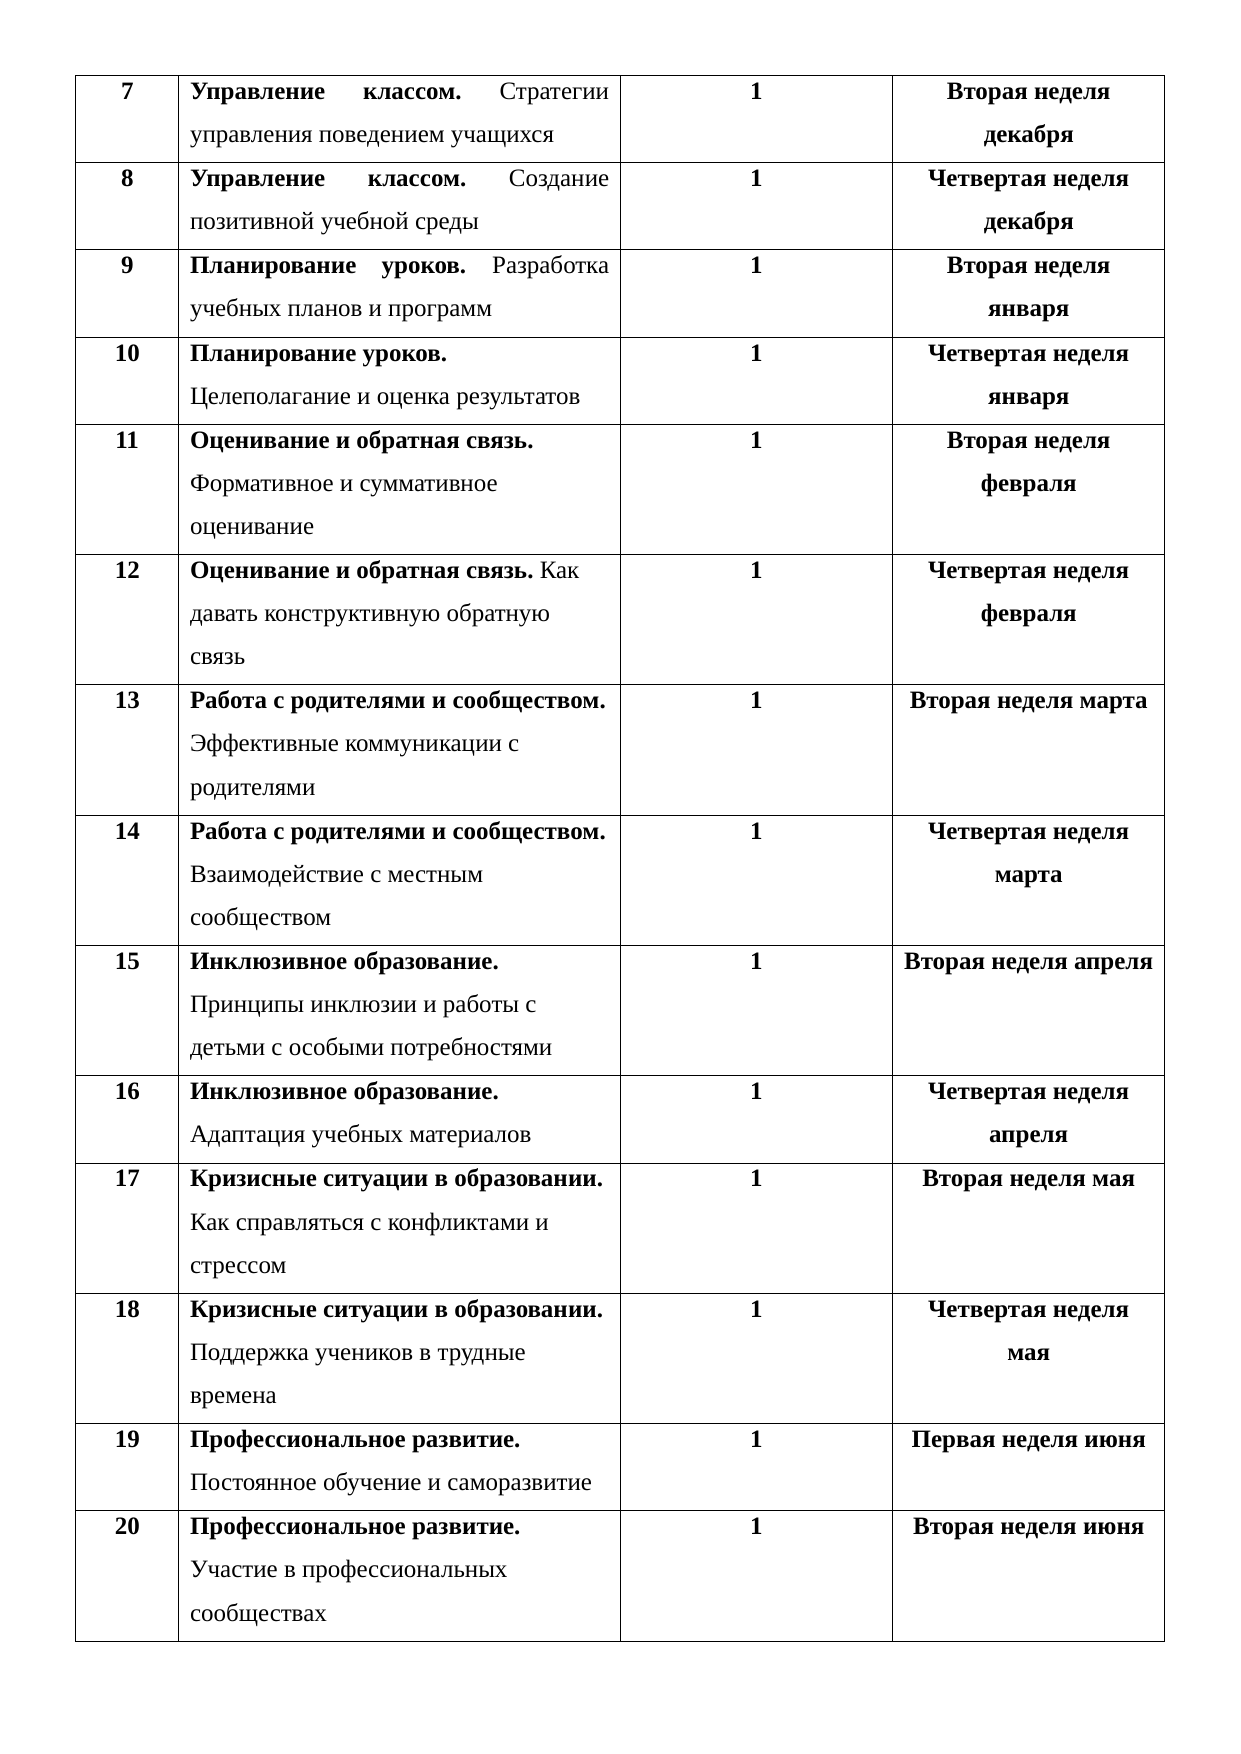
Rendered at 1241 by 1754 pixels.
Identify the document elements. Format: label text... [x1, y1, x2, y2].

table_cell 12 [76, 555, 178, 684]
table_cell Вторая неделя апреля [893, 946, 1164, 1075]
table_cell Вторая неделя мая [893, 1164, 1164, 1293]
table_cell Планирование уроков. Целеполагание и оценка результатов [179, 338, 620, 424]
table_cell Инклюзивное образование. Адаптация учебных материалов [179, 1076, 620, 1162]
table_cell Профессиональное развитие. Участие в профессиональных сообществах [179, 1511, 620, 1641]
table_cell Управление классом. Создание позитивной учебной среды [179, 163, 620, 249]
table_cell 1 [621, 163, 892, 249]
table_cell 1 [621, 338, 892, 424]
table_cell Вторая неделя июня [893, 1511, 1164, 1641]
table_cell 1 [621, 425, 892, 554]
table_cell Четвертая неделя мая [893, 1294, 1164, 1423]
table_cell Вторая неделя января [893, 250, 1164, 337]
table_cell Четвертая неделя января [893, 338, 1164, 424]
table_cell 1 [621, 946, 892, 1075]
table_cell 11 [76, 425, 178, 554]
table_cell Управление классом. Стратегии управления поведением учащихся [179, 76, 620, 162]
table_cell 10 [76, 338, 178, 424]
table_cell Четвертая неделя марта [893, 816, 1164, 945]
table_cell 19 [76, 1424, 178, 1510]
table_cell 1 [621, 685, 892, 815]
table_cell 1 [621, 555, 892, 684]
table_cell 1 [621, 250, 892, 337]
table_cell 16 [76, 1076, 178, 1162]
table_cell Вторая неделя марта [893, 685, 1164, 815]
table_cell 1 [621, 1424, 892, 1510]
table_cell Кризисные ситуации в образовании. Поддержка учеников в трудные времена [179, 1294, 620, 1423]
table_cell Оценивание и обратная связь. Формативное и суммативное оценивание [179, 425, 620, 554]
table_cell 14 [76, 816, 178, 945]
table_cell 7 [76, 76, 178, 162]
table_cell Четвертая неделя декабря [893, 163, 1164, 249]
table_cell 17 [76, 1164, 178, 1293]
table_cell 13 [76, 685, 178, 815]
table_cell 1 [621, 76, 892, 162]
table_cell 20 [76, 1511, 178, 1641]
table_cell Инклюзивное образование. Принципы инклюзии и работы с детьми с особыми потребностями [179, 946, 620, 1075]
table_cell 18 [76, 1294, 178, 1423]
table_cell Четвертая неделя апреля [893, 1076, 1164, 1162]
table_cell 15 [76, 946, 178, 1075]
table_cell Кризисные ситуации в образовании. Как справляться с конфликтами и стрессом [179, 1164, 620, 1293]
table_cell Оценивание и обратная связь. Как давать конструктивную обратную связь [179, 555, 620, 684]
table_cell 1 [621, 1511, 892, 1641]
table_cell 8 [76, 163, 178, 249]
table_cell Первая неделя июня [893, 1424, 1164, 1510]
table_cell Вторая неделя февраля [893, 425, 1164, 554]
table_cell Четвертая неделя февраля [893, 555, 1164, 684]
table_cell Работа с родителями и сообществом. Эффективные коммуникации с родителями [179, 685, 620, 815]
table_cell 1 [621, 1294, 892, 1423]
table_cell Планирование уроков. Разработка учебных планов и программ [179, 250, 620, 337]
table_cell Профессиональное развитие. Постоянное обучение и саморазвитие [179, 1424, 620, 1510]
table_cell Вторая неделя декабря [893, 76, 1164, 162]
table_cell 9 [76, 250, 178, 337]
table_cell 1 [621, 1076, 892, 1162]
table_cell 1 [621, 816, 892, 945]
table_cell Работа с родителями и сообществом. Взаимодействие с местным сообществом [179, 816, 620, 945]
table_cell 1 [621, 1164, 892, 1293]
